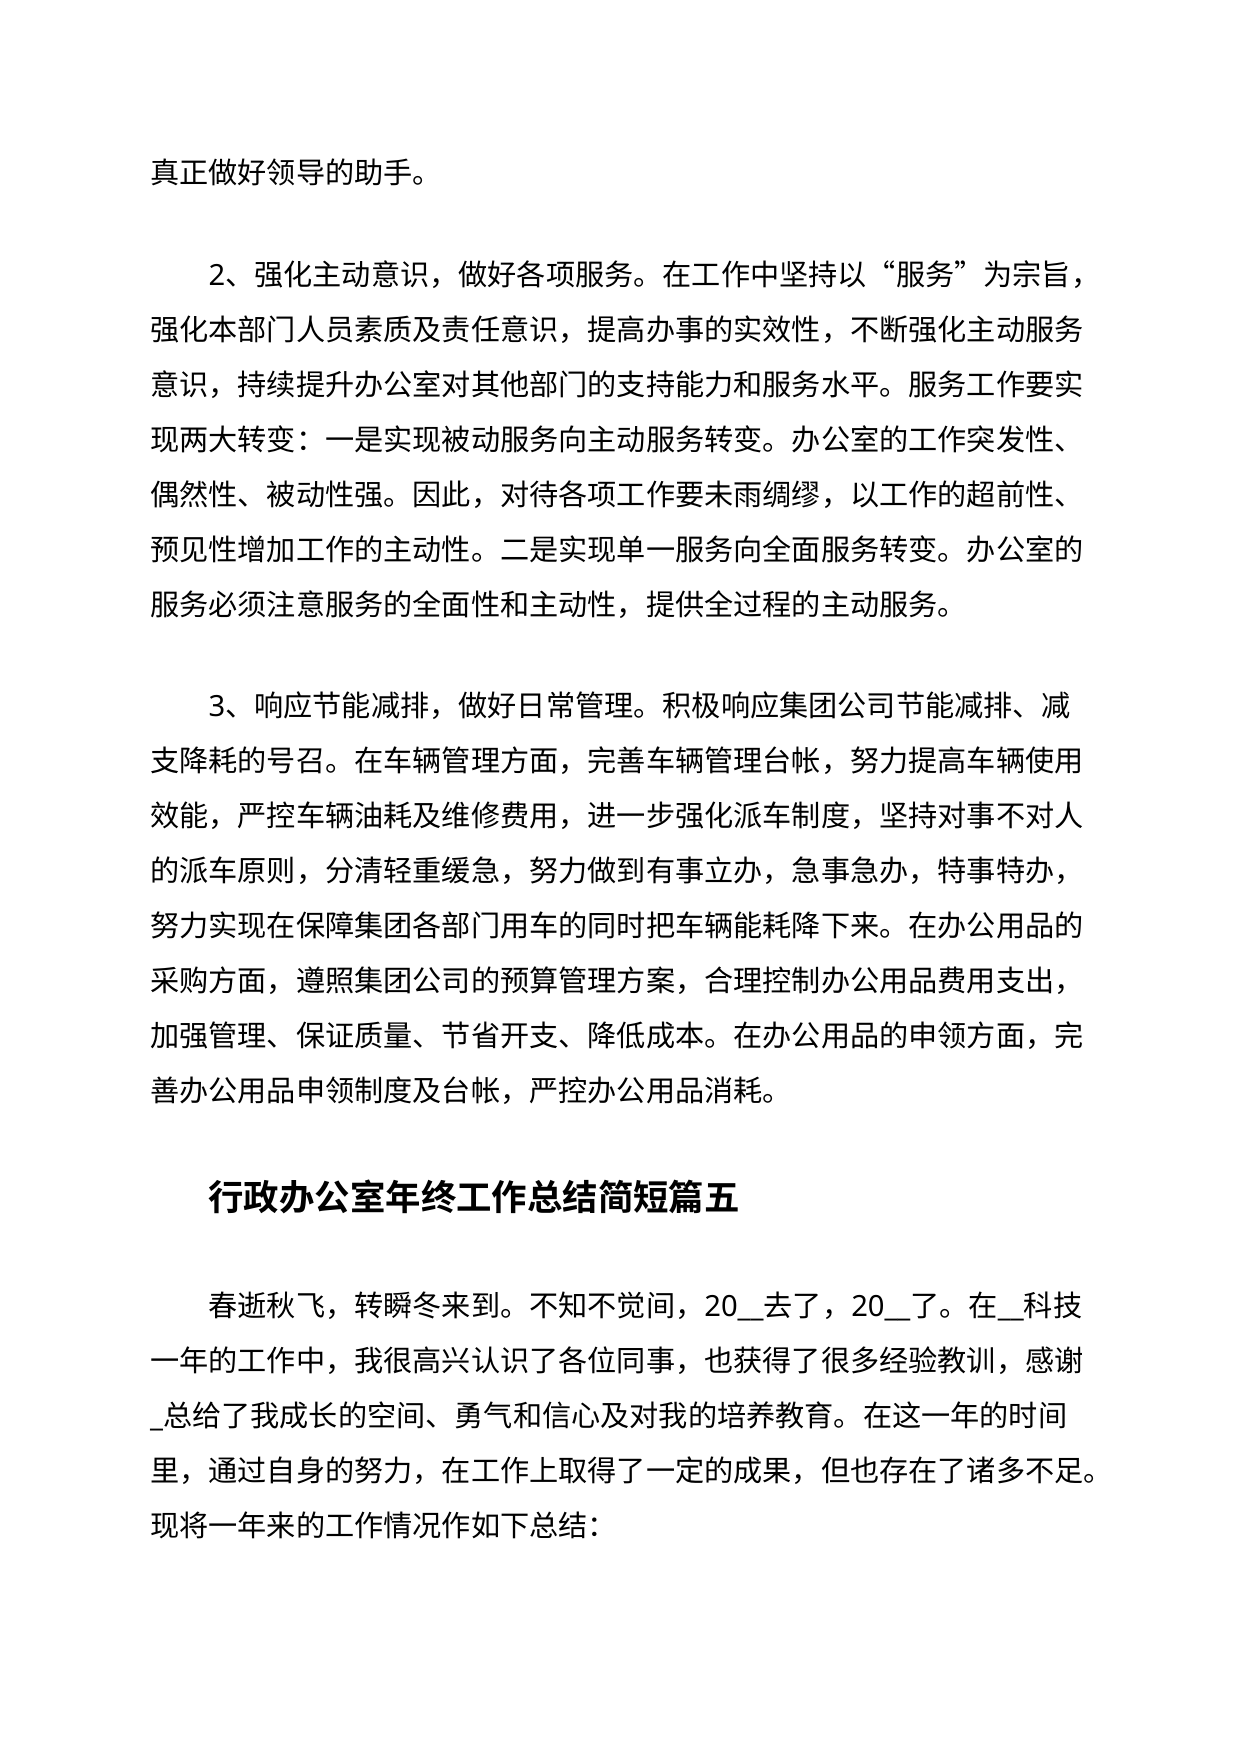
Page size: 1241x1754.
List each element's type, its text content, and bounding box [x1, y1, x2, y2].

text 春逝秋飞，转瞬冬来到。不知不觉间，20__去了，20__了。在__科技一年的工作中，我很高兴认识了各位同事，也获得了很多经验教训，感谢_总给了我成长的空间、勇气和信心及对我的培养教育。在这一年的时间里，通过自身的努力，在工作上取得了一定的成果，但也存在了诸多不足。现将一年来的工作情况作如下总结： [150, 1283, 1090, 1545]
text 2、强化主动意识，做好各项服务。在工作中坚持以“服务”为宗旨，强化本部门人员素质及责任意识，提高办事的实效性，不断强化主动服务意识，持续提升办公室对其他部门的支持能力和服务水平。服务工作要实现两大转变：一是实现被动服务向主动服务转变。办公室的工作突发性、偶然性、被动性强。因此，对待各项工作要未雨绸缪，以工作的超前性、预见性增加工作的主动性。二是实现单一服务向全面服务转变。办公室的服务必须注意服务的全面性和主动性，提供全过程的主动服务。 [150, 252, 1090, 623]
text 行政办公室年终工作总结简短篇五 [150, 1169, 1090, 1220]
text 3、响应节能减排，做好日常管理。积极响应集团公司节能减排、减支降耗的号召。在车辆管理方面，完善车辆管理台帐，努力提高车辆使用效能，严控车辆油耗及维修费用，进一步强化派车制度，坚持对事不对人的派车原则，分清轻重缓急，努力做到有事立办，急事急办，特事特办，努力实现在保障集团各部门用车的同时把车辆能耗降下来。在办公用品的采购方面，遵照集团公司的预算管理方案，合理控制办公用品费用支出，加强管理、保证质量、节省开支、降低成本。在办公用品的申领方面，完善办公用品申领制度及台帐，严控办公用品消耗。 [150, 683, 1090, 1110]
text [150, 150, 1090, 192]
